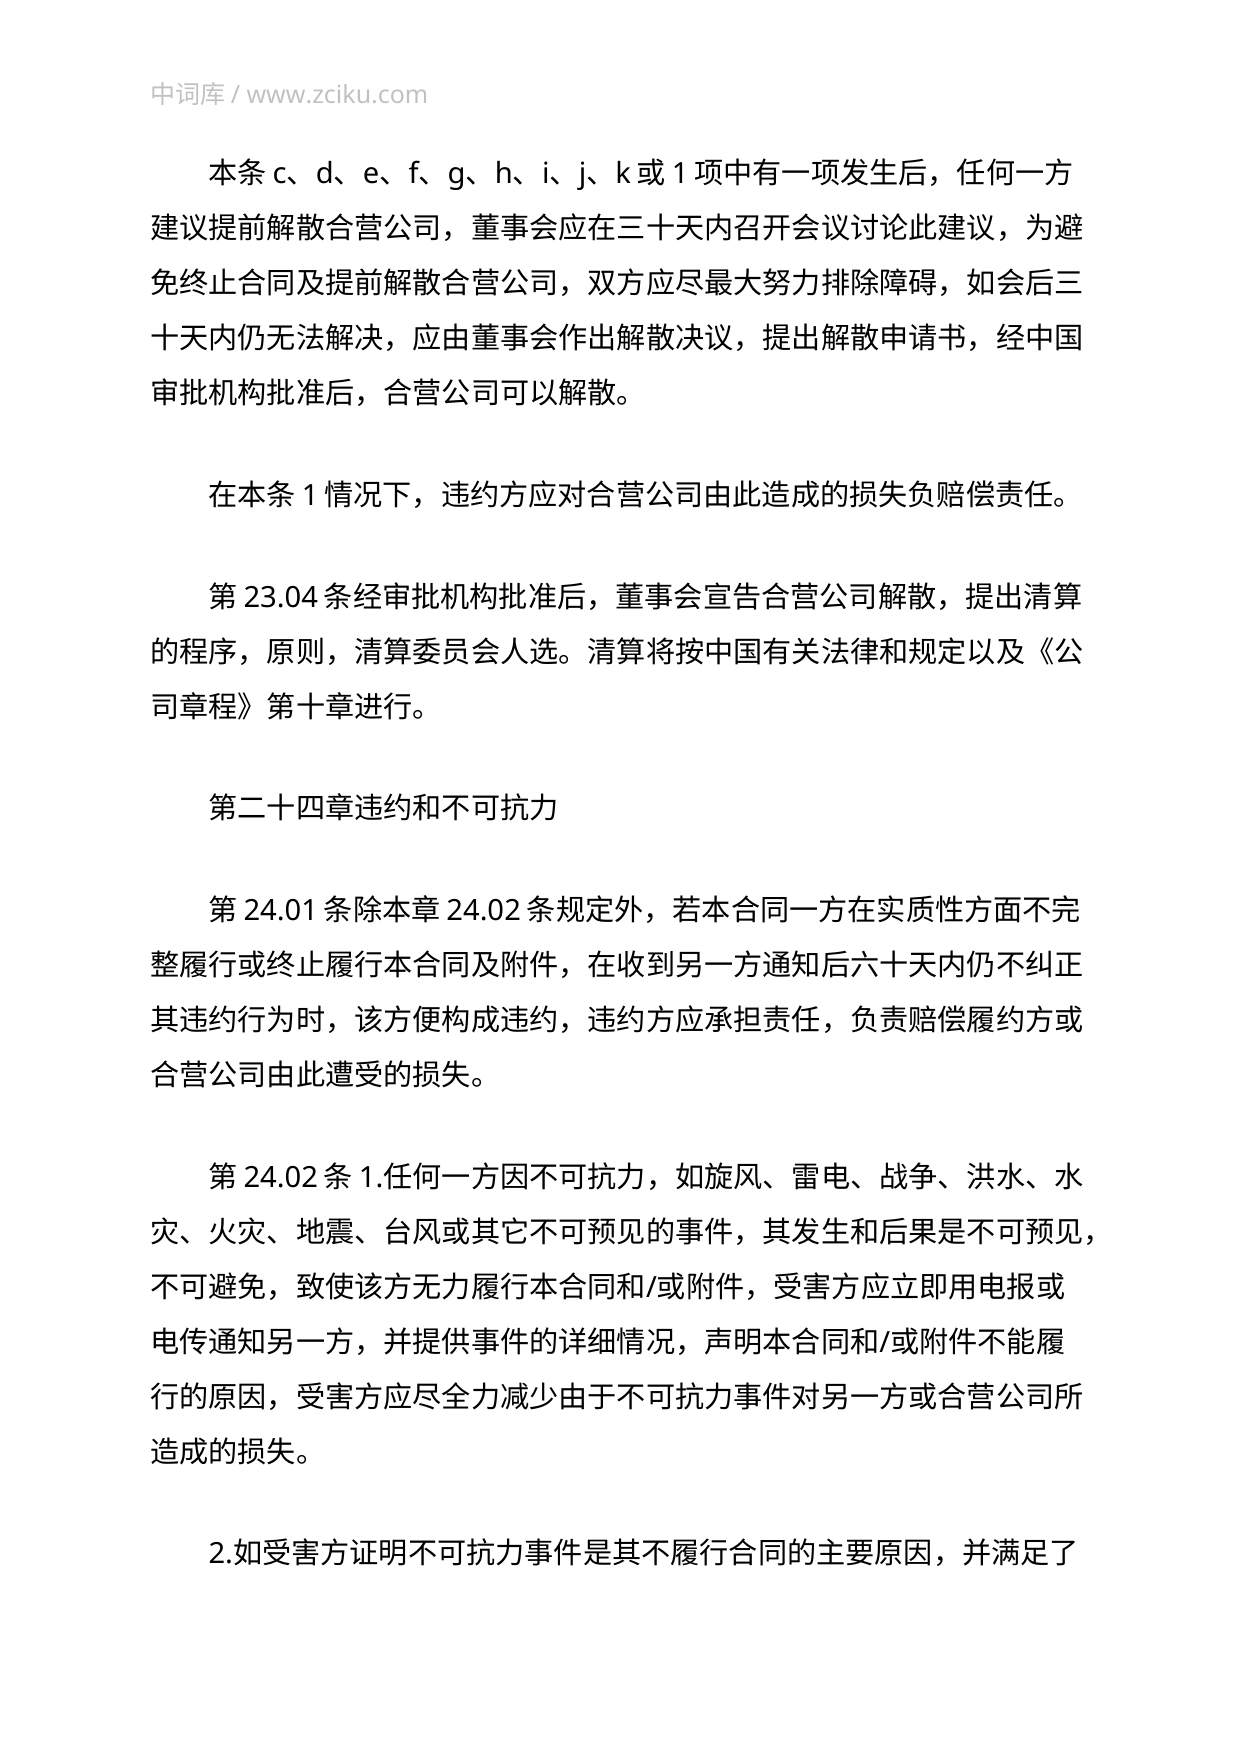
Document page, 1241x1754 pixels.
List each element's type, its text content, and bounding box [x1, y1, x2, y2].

text 在本条1情况下，违约方应对合营公司由此造成的损失负赔偿责任。 [150, 471, 1090, 514]
text 本条c、d、e、f、g、h、i、j、k或1项中有一项发生后，任何一方建议提前解散合营公司，董事会应在三十天内召开会议讨论此建议，为避免终止合同及提前解散合营公司，双方应尽最大努力排除障碍，如会后三十天内仍无法解决，应由董事会作出解散决议，提出解散申请书，经中国审批机构批准后，合营公司可以解散。 [150, 150, 1090, 412]
text 第二十四章违约和不可抗力 [150, 785, 1090, 827]
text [150, 1530, 1090, 1572]
text 第23.04条经审批机构批准后，董事会宣告合营公司解散，提出清算的程序，原则，清算委员会人选。清算将按中国有关法律和规定以及《公司章程》第十章进行。 [150, 573, 1090, 726]
text 第24.02条1.任何一方因不可抗力，如旋风、雷电、战争、洪水、水灾、火灾、地震、台风或其它不可预见的事件，其发生和后果是不可预见，不可避免，致使该方无力履行本合同和/或附件，受害方应立即用电报或电传通知另一方，并提供事件的详细情况，声明本合同和/或附件不能履行的原因，受害方应尽全力减少由于不可抗力事件对另一方或合营公司所造成的损失。 [150, 1153, 1090, 1471]
text 第24.01条除本章24.02条规定外，若本合同一方在实质性方面不完整履行或终止履行本合同及附件，在收到另一方通知后六十天内仍不纠正其违约行为时，该方便构成违约，违约方应承担责任，负责赔偿履约方或合营公司由此遭受的损失。 [150, 887, 1090, 1094]
